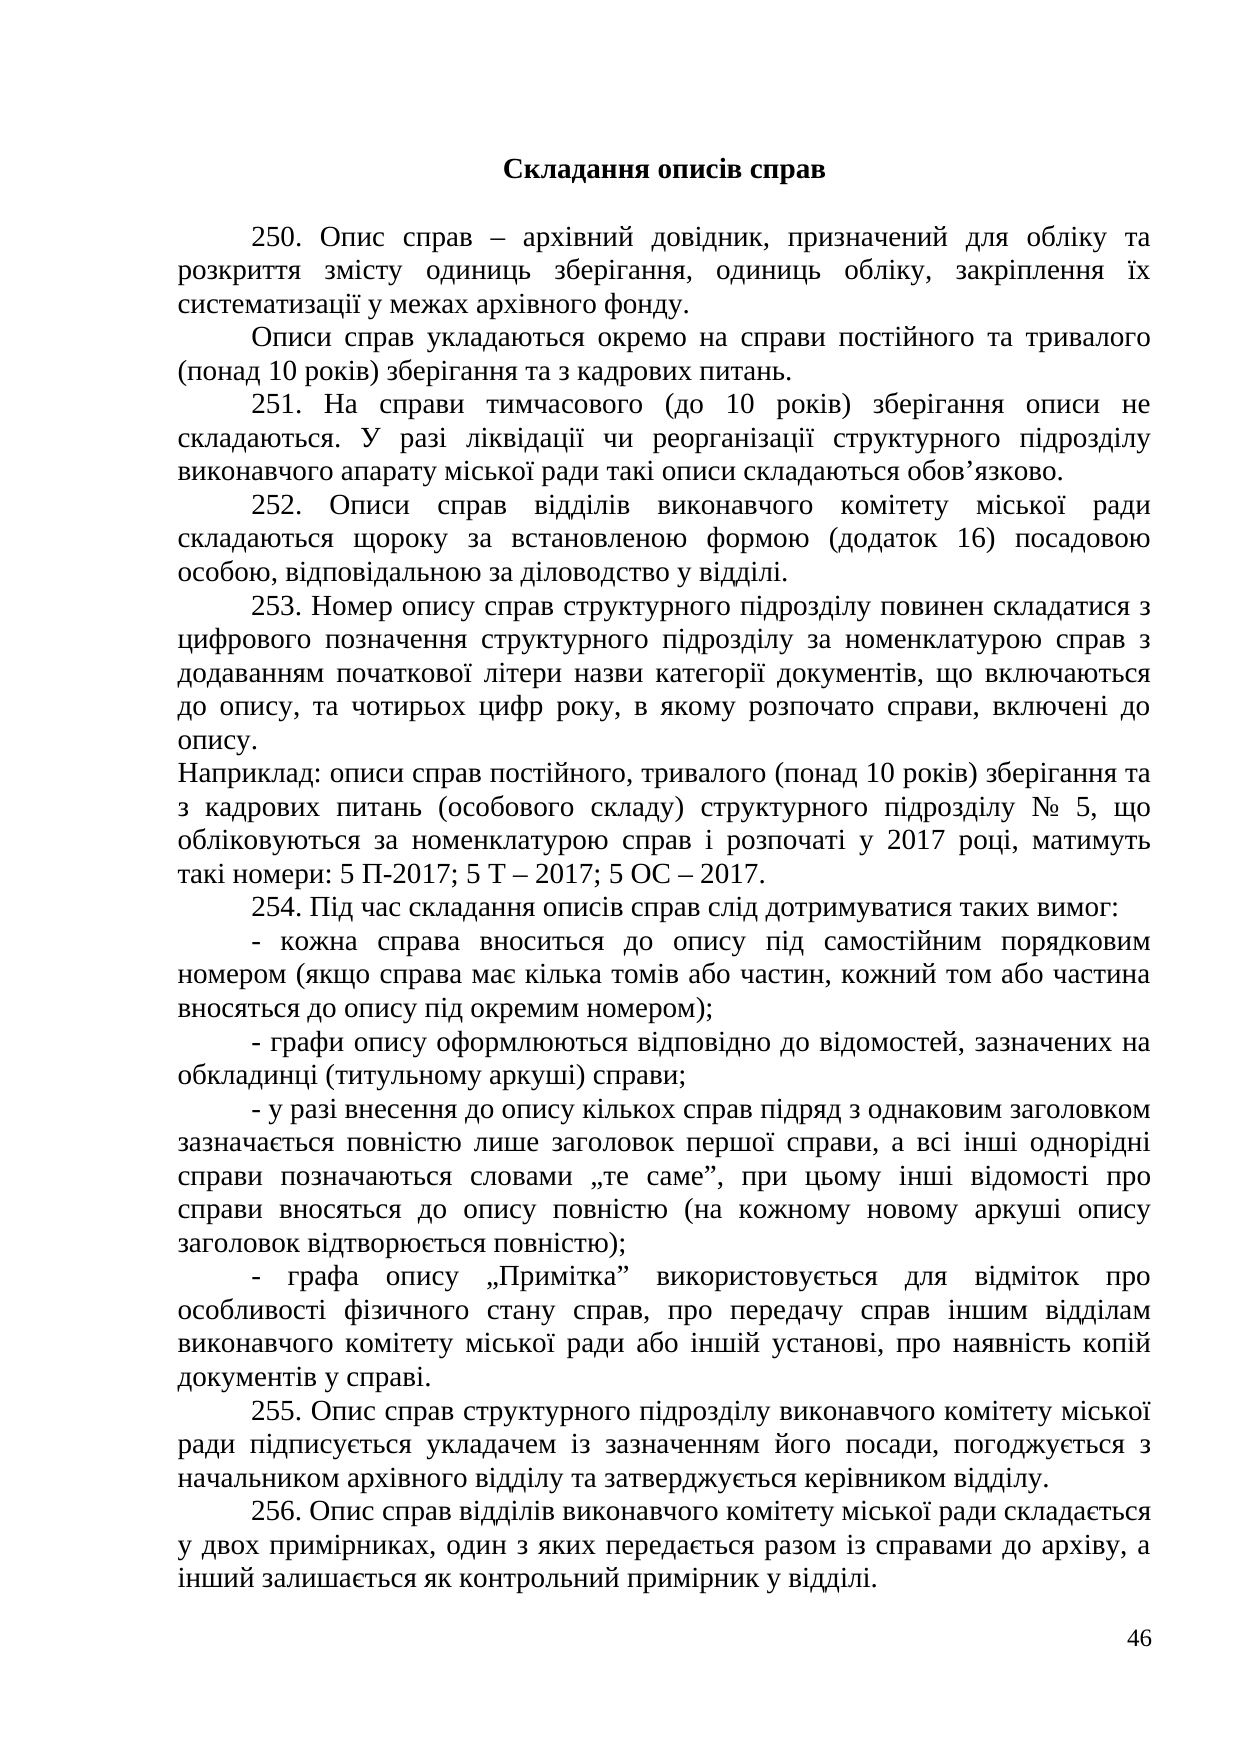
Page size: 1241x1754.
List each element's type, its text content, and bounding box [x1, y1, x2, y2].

text - у разі внесення до опису кількох справ підряд з однаковим заголовком зазначається повністю лише заголовок першої справи, а всі інші однорідні справи позначаються словами „те саме”, при цьому інші відомості про справи вносяться до опису повністю (на кожному новому аркуші опису заголовок відтворюється повністю); [177, 1091, 1152, 1258]
text 255. Опис справ структурного підрозділу виконавчого комітету міської ради підписується укладачем із зазначенням його посади, погоджується з начальником архівного відділу та затверджується керівником відділу. [177, 1393, 1152, 1493]
text 253. Номер опису справ структурного підрозділу повинен складатися з цифрового позначення структурного підрозділу за номенклатурою справ з додаванням початкової літери назви категорії документів, що включаються до опису, та чотирьох цифр року, в якому розпочато справи, включені до опису. [177, 588, 1152, 755]
text - графа опису „Примітка” використовується для відміток про особливості фізичного стану справ, про передачу справ іншим відділам виконавчого комітету міської ради або іншій установі, про наявність копій документів у справі. [177, 1258, 1152, 1393]
text Складання описів справ [177, 152, 1152, 185]
text 256. Опис справ відділів виконавчого комітету міської ради складається у двох примірниках, один з яких передається разом із справами до архіву, а інший залишається як контрольний примірник у відділі. [177, 1493, 1152, 1594]
text - графи опису оформлюються відповідно до відомостей, зазначених на обкладинці (титульному аркуші) справи; [177, 1024, 1152, 1091]
text 252. Описи справ відділів виконавчого комітету міської ради складаються щороку за встановленою формою (додаток 16) посадовою особою, відповідальною за діловодство у відділі. [177, 487, 1152, 588]
text 250. Опис справ – архівний довідник, призначений для обліку та розкриття змісту одиниць зберігання, одиниць обліку, закріплення їх систематизації у межах архівного фонду. [177, 219, 1152, 319]
text - кожна справа вноситься до опису під самостійним порядковим номером (якщо справа має кілька томів або частин, кожний том або частина вносяться до опису під окремим номером); [177, 923, 1152, 1024]
text 251. На справи тимчасового (до 10 років) зберігання описи не складаються. У разі ліквідації чи реорганізації структурного підрозділу виконавчого апарату міської ради такі описи складаються обов’язково. [177, 386, 1152, 487]
text 254. Під час складання описів справ слід дотримуватися таких вимог: [177, 889, 1152, 923]
text Наприклад: описи справ постійного, тривалого (понад 10 років) зберігання та з кадрових питань (особового складу) структурного підрозділу № 5, що обліковуються за номенклатурою справ і розпочаті у 2017 році, матимуть такі номери: 5 П-2017; 5 Т – 2017; 5 ОС – 2017. [177, 755, 1152, 889]
text Описи справ укладаються окремо на справи постійного та тривалого (понад 10 років) зберігання та з кадрових питань. [177, 319, 1152, 386]
